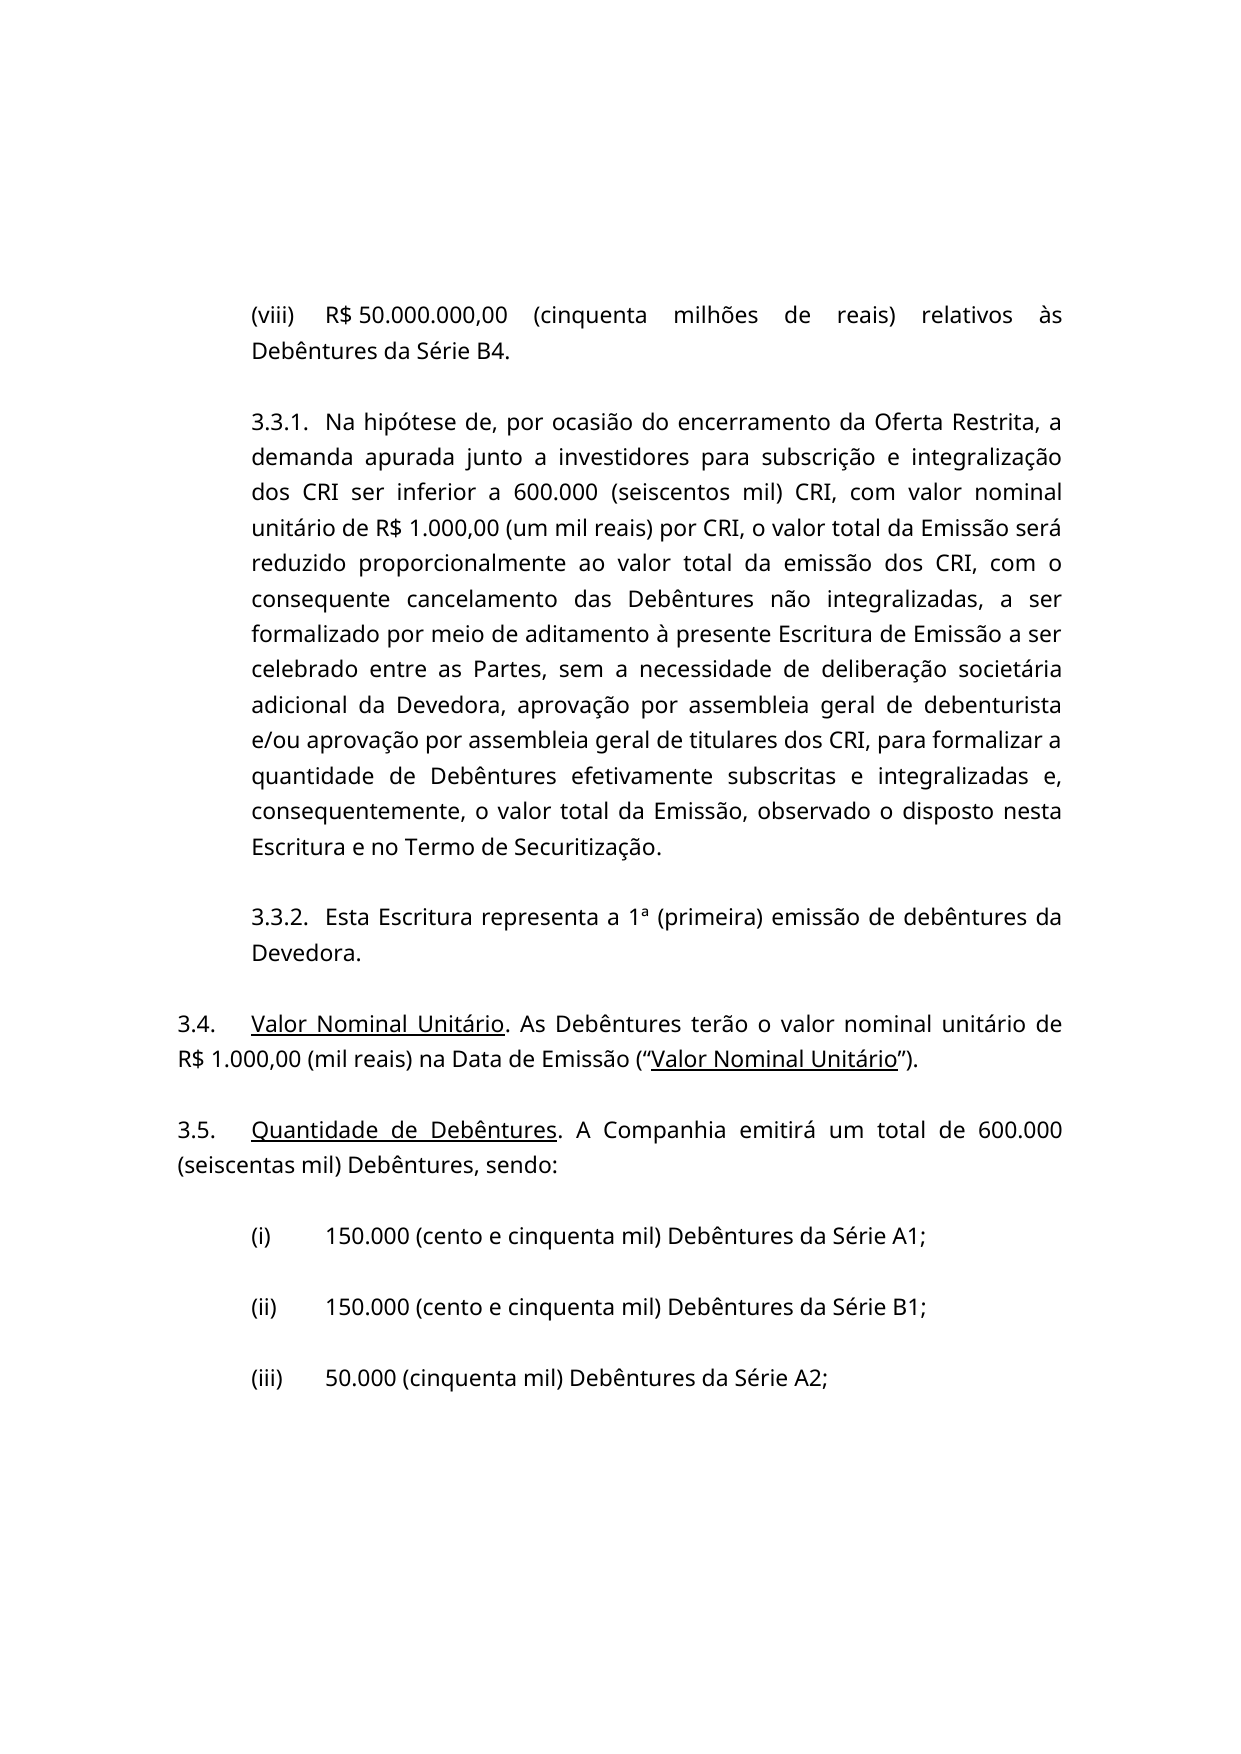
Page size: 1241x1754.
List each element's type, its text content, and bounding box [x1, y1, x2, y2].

text (iii) 50.000 (cinquenta mil) Debêntures da Série A2; [251, 1358, 1063, 1393]
text 3.3.2. Esta Escritura representa a 1ª (primeira) emissão de debêntures da Devedora. [251, 897, 1063, 968]
text (viii) R$ 50.000.000,00 (cinquenta milhões de reais) relativos às Debêntures da Série B4. [251, 295, 1063, 366]
text (ii) 150.000 (cento e cinquenta mil) Debêntures da Série B1; [251, 1287, 1063, 1322]
text 3.5. Quantidade de Debêntures. A Companhia emitirá um total de 600.000 (seiscentas mil) Debêntures, sendo: [177, 1110, 1063, 1181]
text 3.3.1. Na hipótese de, por ocasião do encerramento da Oferta Restrita, a demanda apurada junto a investidores para subscrição e integralização dos CRI ser inferior a 600.000 (seiscentos mil) CRI, com valor nominal unitário de R$ 1.000,00 (um mil reais) por CRI, o valor total da Emissão será reduzido proporcionalmente ao valor total da emissão dos CRI, com o consequente cancelamento das Debêntures não integralizadas, a ser formalizado por meio de aditamento à presente Escritura de Emissão a ser celebrado entre as Partes, sem a necessidade de deliberação societária adicional da Devedora, aprovação por assembleia geral de debenturista e/ou aprovação por assembleia geral de titulares dos CRI, para formalizar a quantidade de Debêntures efetivamente subscritas e integralizadas e, consequentemente, o valor total da Emissão, observado o disposto nesta Escritura e no Termo de Securitização. [251, 402, 1063, 862]
text 3.4. Valor Nominal Unitário. As Debêntures terão o valor nominal unitário de R$ 1.000,00 (mil reais) na Data de Emissão (“Valor Nominal Unitário”). [177, 1004, 1063, 1074]
text (i) 150.000 (cento e cinquenta mil) Debêntures da Série A1; [251, 1216, 1063, 1252]
